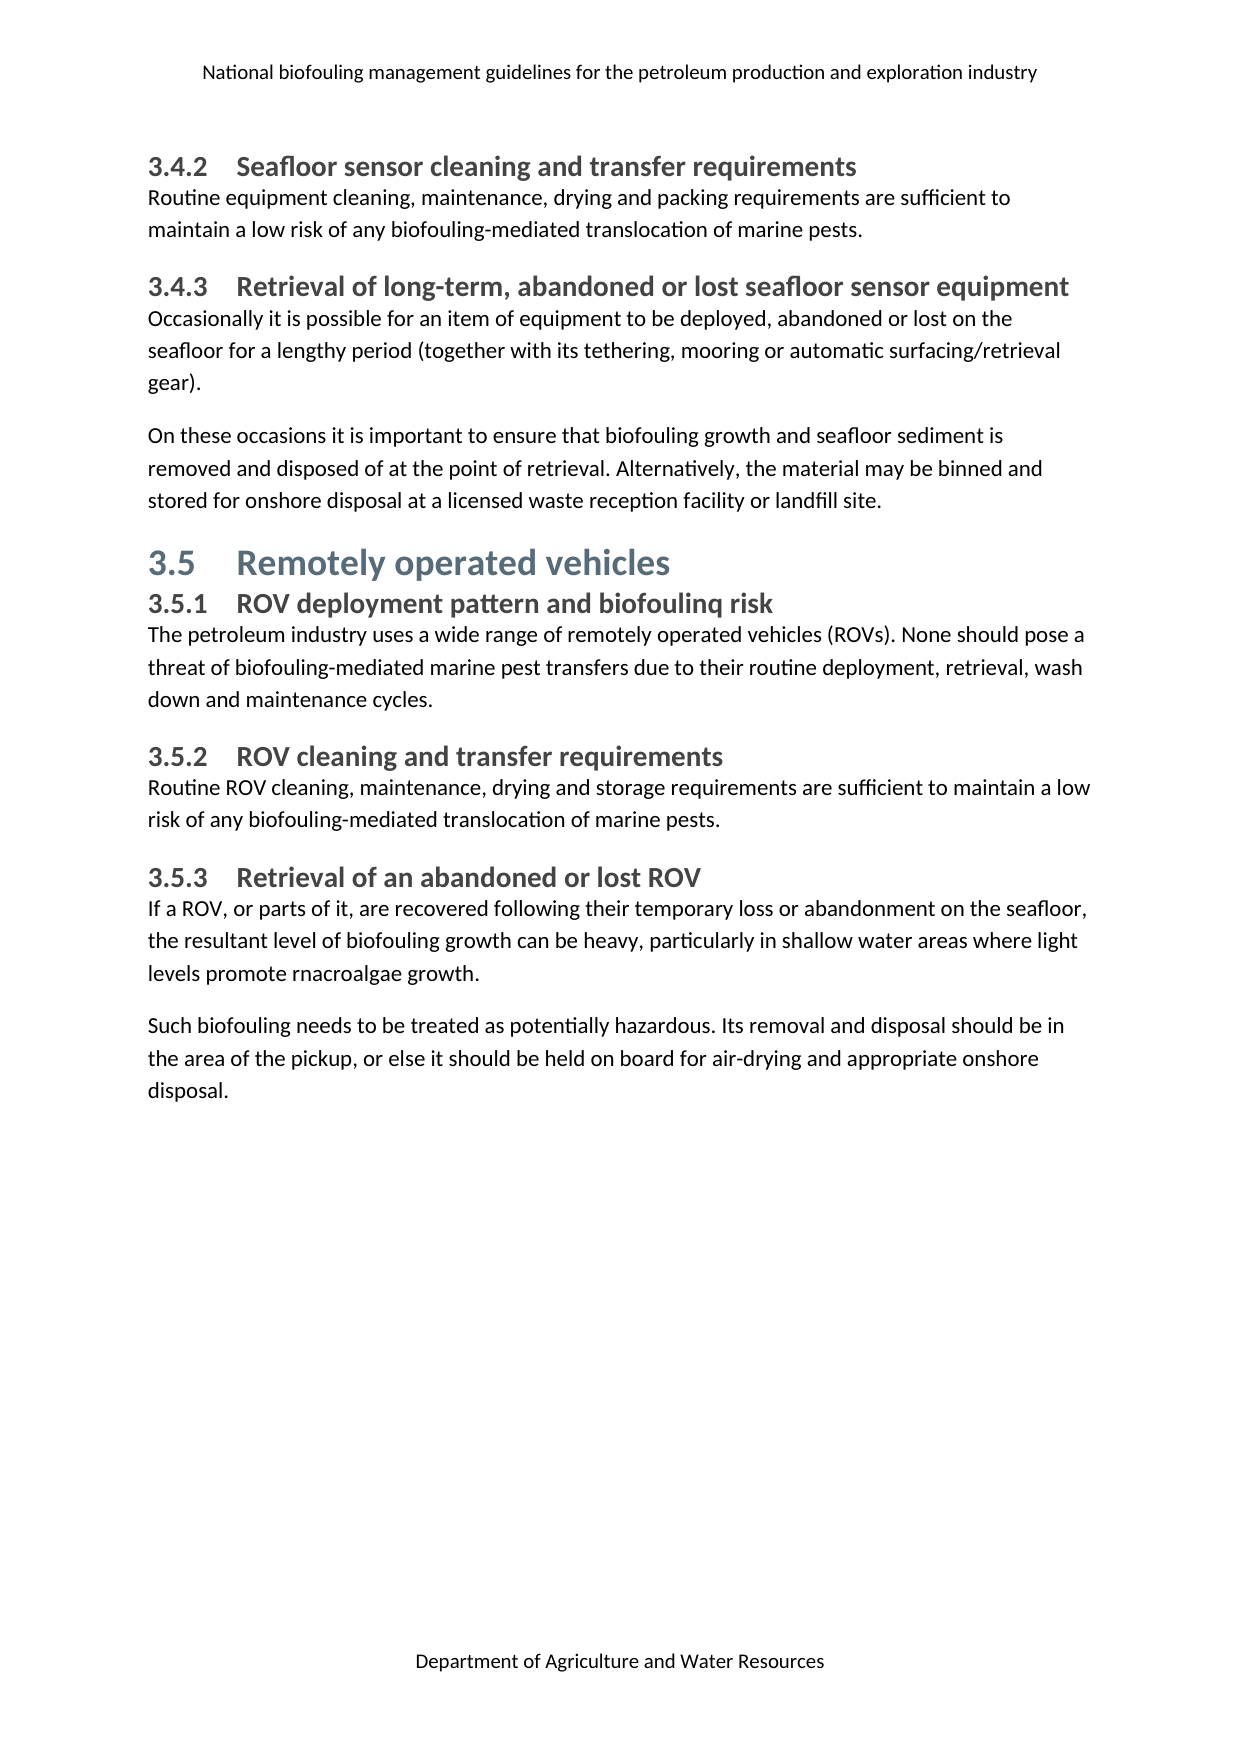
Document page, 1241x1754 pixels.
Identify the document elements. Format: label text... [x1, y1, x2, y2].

subtitle Remotely operated vehicles [148, 539, 1092, 585]
text Occasionally it is possible for an item of equipment to be deployed, abandoned or lost on the seafloor for a lengthy period (together with its tethering, mooring or automatic surfacing/retrieval gear). [148, 304, 1092, 397]
text On these occasions it is important to ensure that biofouling growth and seafloor sediment is removed and disposed of at the point of retrieval. Alternatively, the material may be binned and stored for onshore disposal at a licensed waste reception facility or landfill site. [148, 422, 1092, 514]
subtitle ROV deployment pattern and biofoulinq risk [148, 585, 1092, 620]
subtitle ROV cleaning and transfer requirements [148, 738, 1092, 773]
text Routine equipment cleaning, maintenance, drying and packing requirements are sufficient to maintain a low risk of any biofouling-mediated translocation of marine pests. [148, 183, 1092, 243]
text Such biofouling needs to be treated as potentially hazardous. Its removal and disposal should be in the area of the pickup, or else it should be held on board for air-drying and appropriate onshore disposal. [148, 1012, 1092, 1104]
subtitle Retrieval of long-term, abandoned or lost seafloor sensor equipment [148, 268, 1092, 304]
text Routine ROV cleaning, maintenance, drying and storage requirements are sufficient to maintain a low risk of any biofouling-mediated translocation of marine pests. [148, 773, 1092, 834]
subtitle Seafloor sensor cleaning and transfer requirements [148, 148, 1092, 183]
text The petroleum industry uses a wide range of remotely operated vehicles (ROVs). None should pose a threat of biofouling-mediated marine pest transfers due to their routine deployment, retrieval, wash down and maintenance cycles. [148, 620, 1092, 713]
text If a ROV, or parts of it, are recovered following their temporary loss or abandonment on the seafloor, the resultant level of biofouling growth can be heavy, particularly in shallow water areas where light levels promote rnacroalgae growth. [148, 894, 1092, 987]
subtitle Retrieval of an abandoned or lost ROV [148, 859, 1092, 894]
